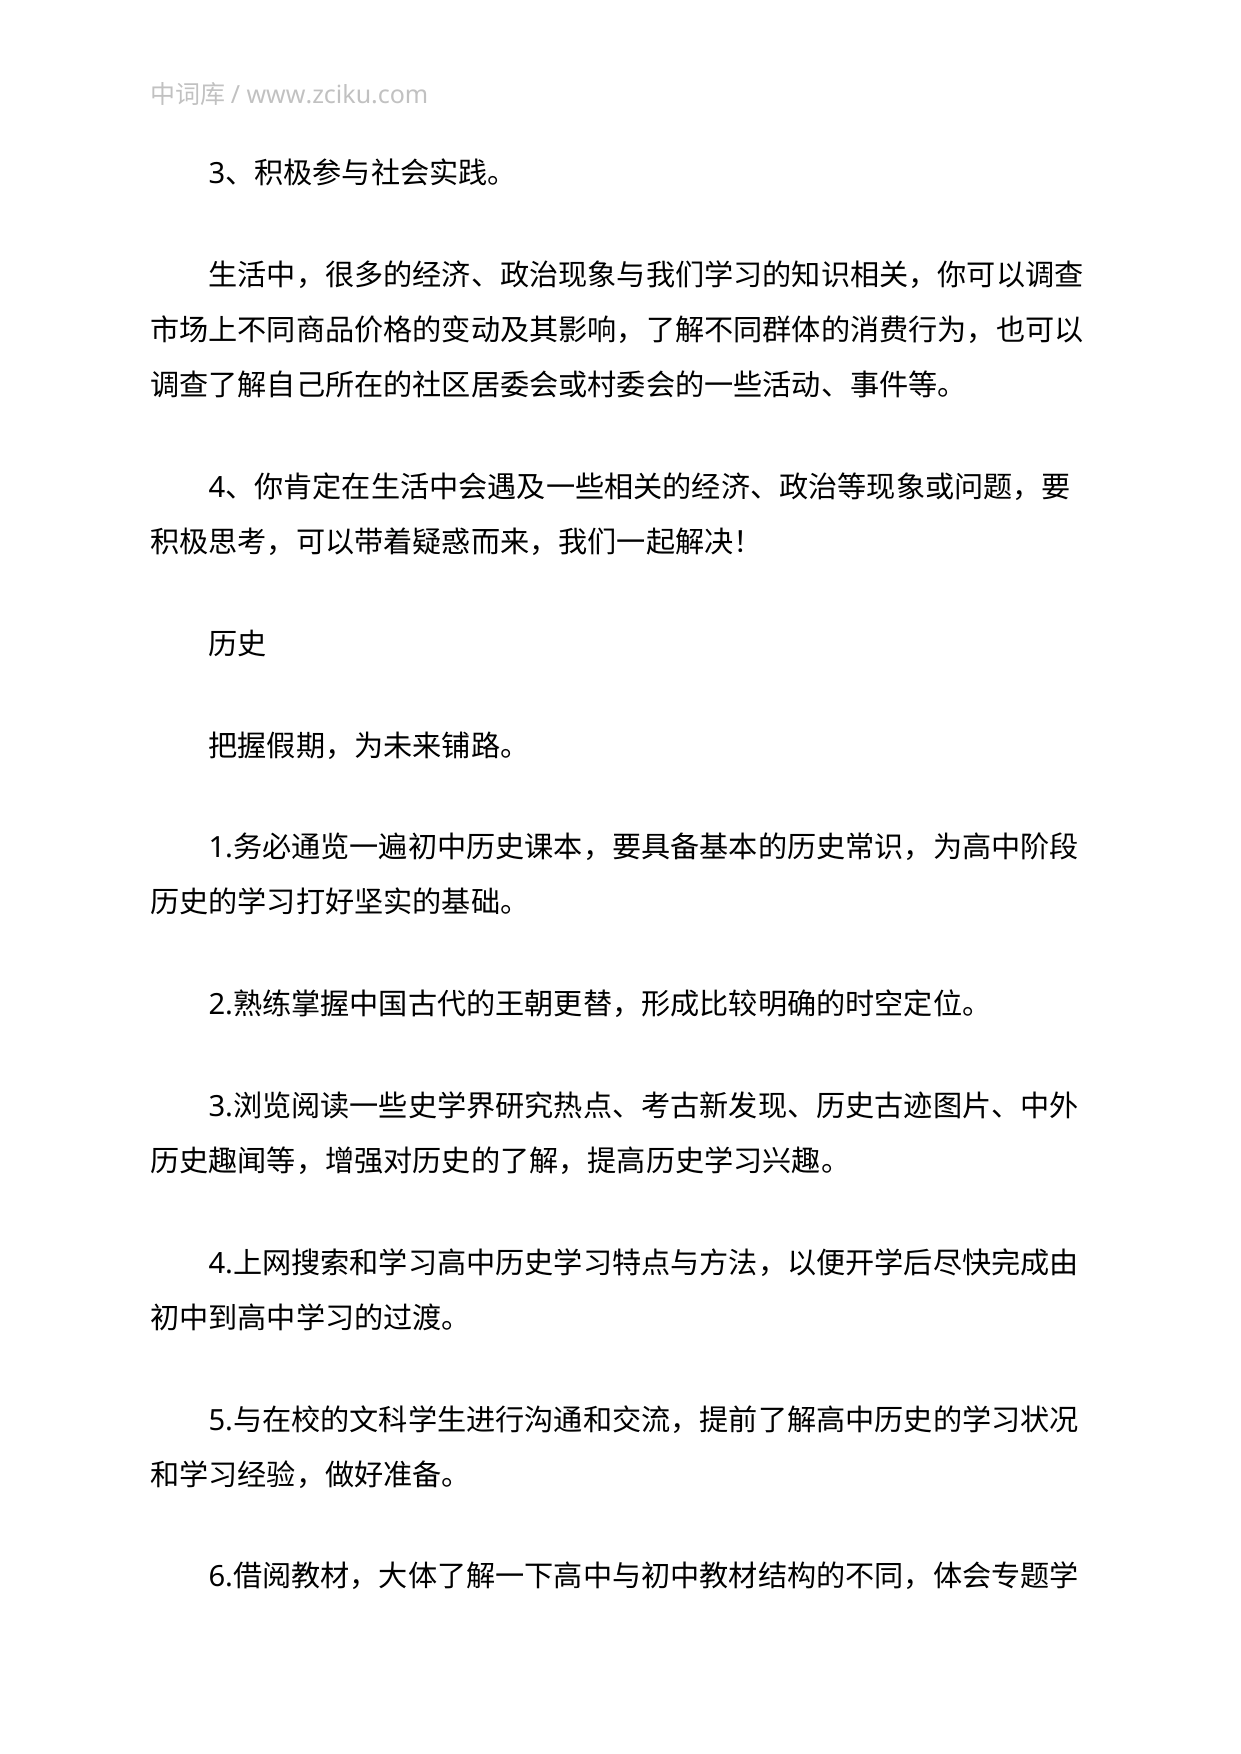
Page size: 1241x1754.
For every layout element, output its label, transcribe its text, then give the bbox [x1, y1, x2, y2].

text 5.与在校的文科学生进行沟通和交流，提前了解高中历史的学习状况和学习经验，做好准备。 [150, 1396, 1090, 1493]
text 1.务必通览一遍初中历史课本，要具备基本的历史常识，为高中阶段历史的学习打好坚实的基础。 [150, 824, 1090, 921]
text 历史 [150, 620, 1090, 663]
text 2.熟练掌握中国古代的王朝更替，形成比较明确的时空定位。 [150, 981, 1090, 1023]
text 4、你肯定在生活中会遇及一些相关的经济、政治等现象或问题，要积极思考，可以带着疑惑而来，我们一起解决！ [150, 463, 1090, 561]
text 3.浏览阅读一些史学界研究热点、考古新发现、历史古迹图片、中外历史趣闻等，增强对历史的了解，提高历史学习兴趣。 [150, 1083, 1090, 1180]
text 把握假期，为未来铺路。 [150, 722, 1090, 764]
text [150, 1553, 1090, 1595]
text 4.上网搜索和学习高中历史学习特点与方法，以便开学后尽快完成由初中到高中学习的过渡。 [150, 1239, 1090, 1337]
text 生活中，很多的经济、政治现象与我们学习的知识相关，你可以调查市场上不同商品价格的变动及其影响，了解不同群体的消费行为，也可以调查了解自己所在的社区居委会或村委会的一些活动、事件等。 [150, 252, 1090, 404]
text 3、积极参与社会实践。 [150, 150, 1090, 192]
